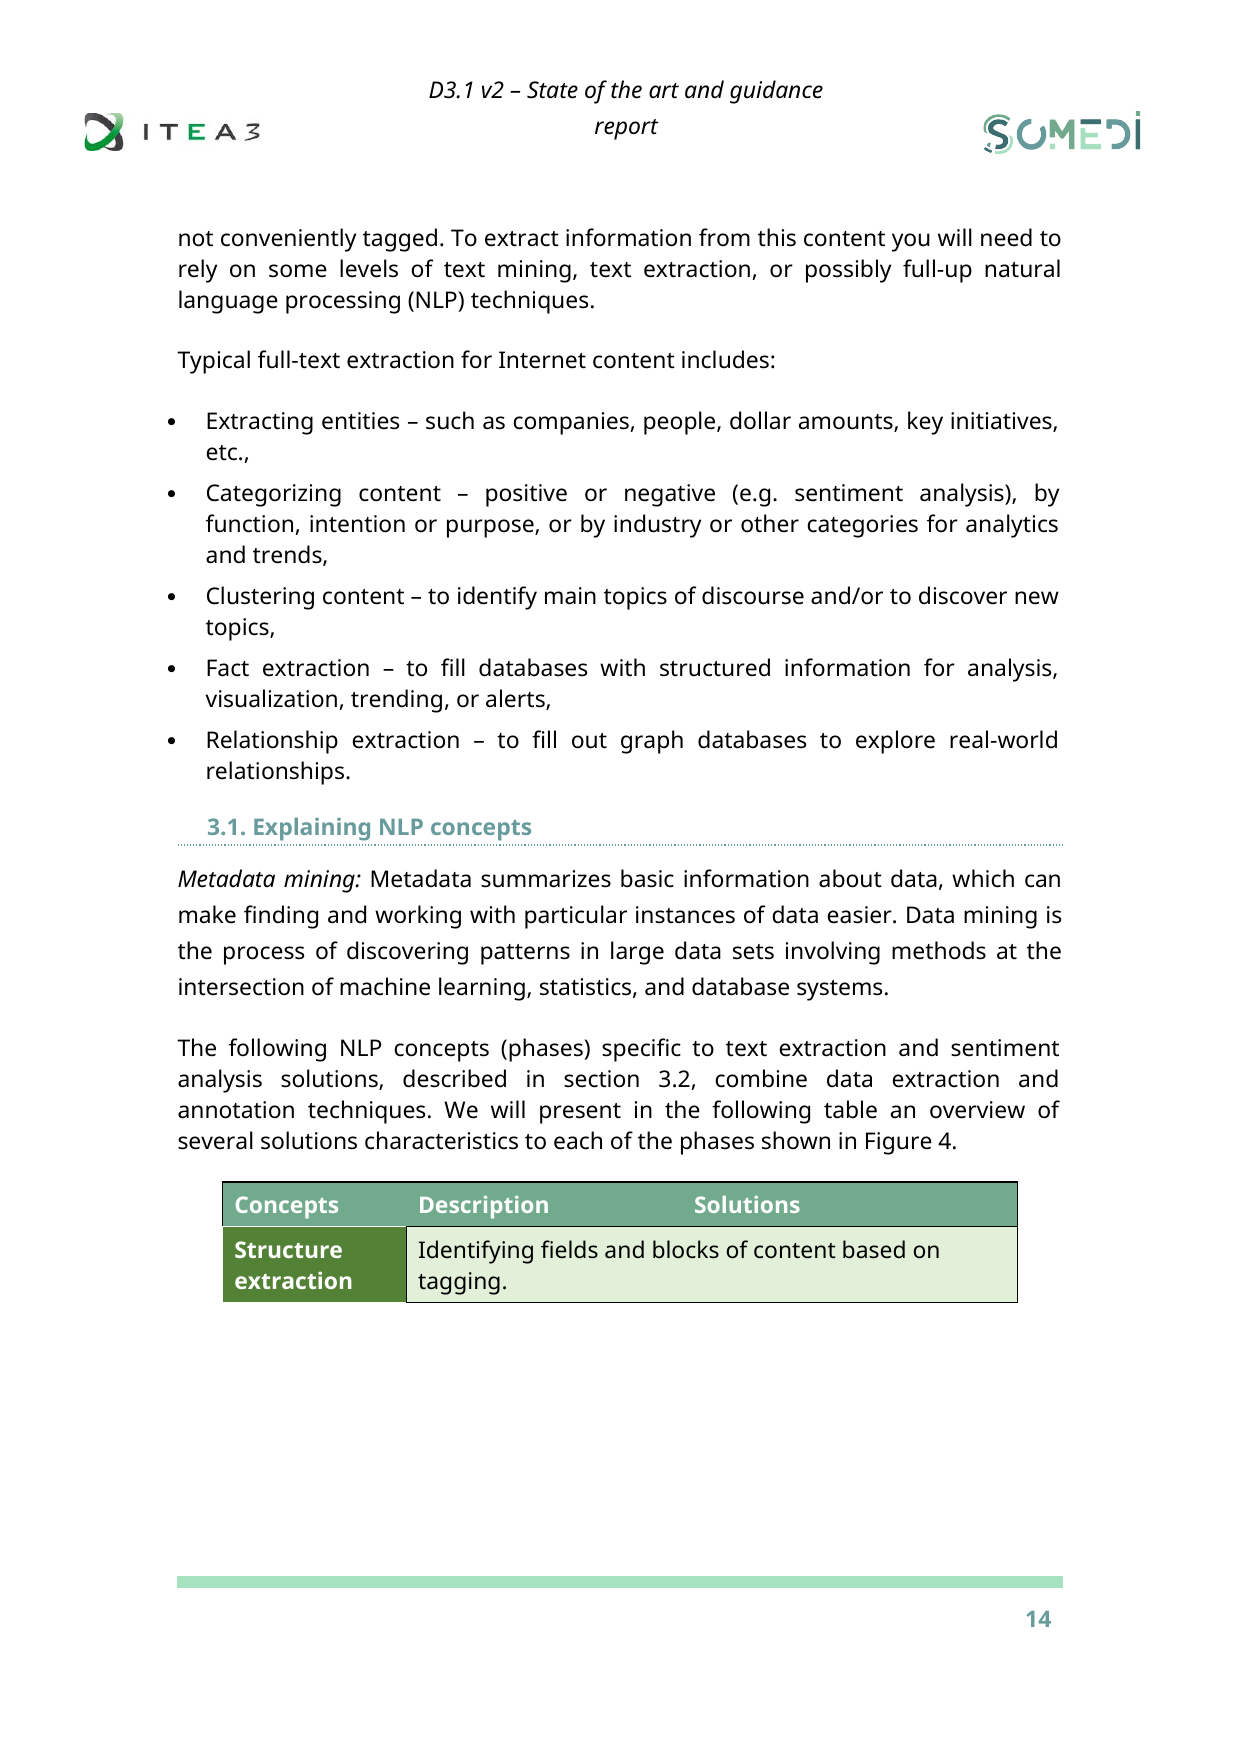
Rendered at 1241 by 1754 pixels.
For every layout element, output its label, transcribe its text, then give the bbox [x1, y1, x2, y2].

list Fact extraction – to fill databases with structured information for analysis, visualization, trending, or alerts, [168, 652, 1060, 714]
list Categorizing content – positive or negative (e.g. sentiment analysis), by function, intention or purpose, or by industry or other categories for analytics and trends, [168, 477, 1060, 571]
text Metadata mining: Metadata summarizes basic information about data, which can make finding and working with particular instances of data easier. Data mining is the process of discovering patterns in large data sets involving methods at the intersection of machine learning, statistics, and database systems. [177, 863, 1063, 1002]
table_header Solutions [683, 1183, 1017, 1226]
subtitle 3.1. Explaining NLP concepts [177, 811, 1063, 846]
text Typical full-text extraction for Internet content includes: [177, 344, 1063, 376]
picture [84, 113, 260, 151]
table_cell Structure extraction [223, 1227, 406, 1302]
table_header Description [407, 1183, 683, 1226]
picture [983, 111, 1141, 154]
table_cell Identifying fields and blocks of content based on tagging. [407, 1227, 1017, 1302]
list Extracting entities – such as companies, people, dollar amounts, key initiatives, etc., [168, 405, 1060, 467]
text The following NLP concepts (phases) specific to text extraction and sentiment analysis solutions, described in section 3.2, combine data extraction and annotation techniques. We will present in the following table an overview of several solutions characteristics to each of the phases shown in Figure 4. [177, 1031, 1060, 1156]
list Clustering content – to identify main topics of discourse and/or to discover new topics, [168, 580, 1060, 642]
list Relationship extraction – to fill out graph databases to explore real-world relationships. [168, 724, 1060, 786]
table_header Concepts [223, 1183, 407, 1226]
